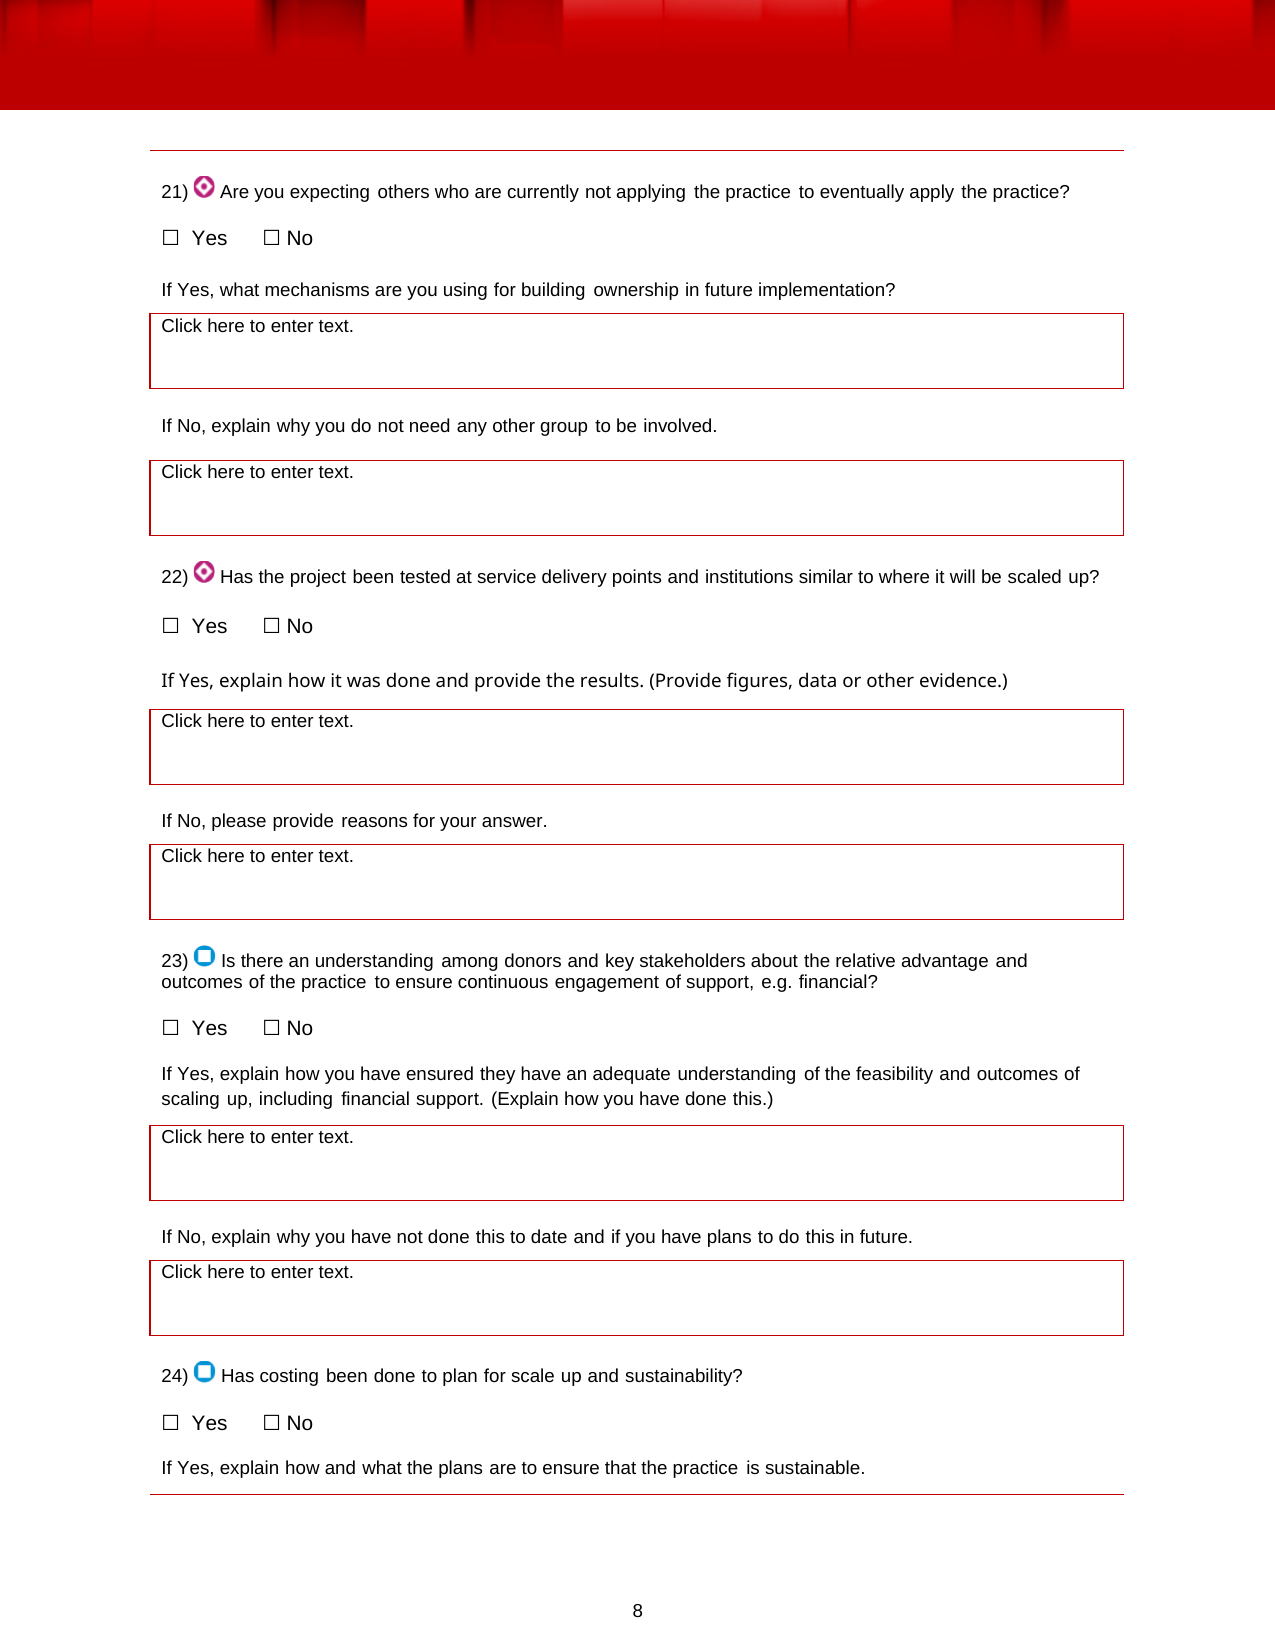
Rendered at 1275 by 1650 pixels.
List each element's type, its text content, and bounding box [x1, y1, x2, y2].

picture [193, 945, 200, 953]
table_cell If Yes, explain how it was done and provide the results. (Provide figures, data or other evidence.) [150, 668, 1124, 709]
table_cell 21) Are you expecting others who are currently not applying the practice to eventually apply the practice? [150, 151, 1124, 223]
picture [193, 176, 215, 198]
picture [193, 959, 201, 967]
picture [209, 945, 216, 953]
picture [198, 951, 210, 962]
picture [193, 1374, 216, 1383]
table_cell If Yes, what mechanisms are you using for building ownership in future implementation? [150, 280, 1124, 313]
table_cell 24) Has costing been done to plan for scale up and sustainability? [150, 1336, 1124, 1408]
table_cell Yes No [150, 611, 1124, 668]
picture [207, 958, 216, 967]
table_cell Yes No [150, 1408, 1124, 1457]
table_cell If No, please provide reasons for your answer. [150, 785, 1124, 844]
table_cell If No, explain why you have not done this to date and if you have plans to do this in future. [150, 1201, 1124, 1260]
picture [198, 1366, 210, 1378]
picture [193, 1361, 199, 1368]
table_cell 22) Has the project been tested at service delivery points and institutions similar to where it will be scaled up? [150, 536, 1124, 611]
table_cell 23) Is there an understanding among donors and key stakeholders about the relative advantage and outcomes of the practice to ensure continuous engagement of support, e.g. financial? [150, 920, 1124, 1013]
table_cell If Yes, explain how you have ensured they have an adequate understanding of the feasibility and outcomes of scaling up, including financial support. (Explain how you have done this.) [150, 1063, 1124, 1125]
picture [210, 1361, 216, 1369]
table_cell Yes No [150, 1014, 1124, 1063]
picture [193, 561, 215, 583]
table_cell If Yes, explain how and what the plans are to ensure that the practice is sustainable. [150, 1457, 1124, 1494]
table_cell Yes No [150, 223, 1124, 279]
table_cell If No, explain why you do not need any other group to be involved. [150, 389, 1124, 460]
picture [0, 0, 1275, 110]
